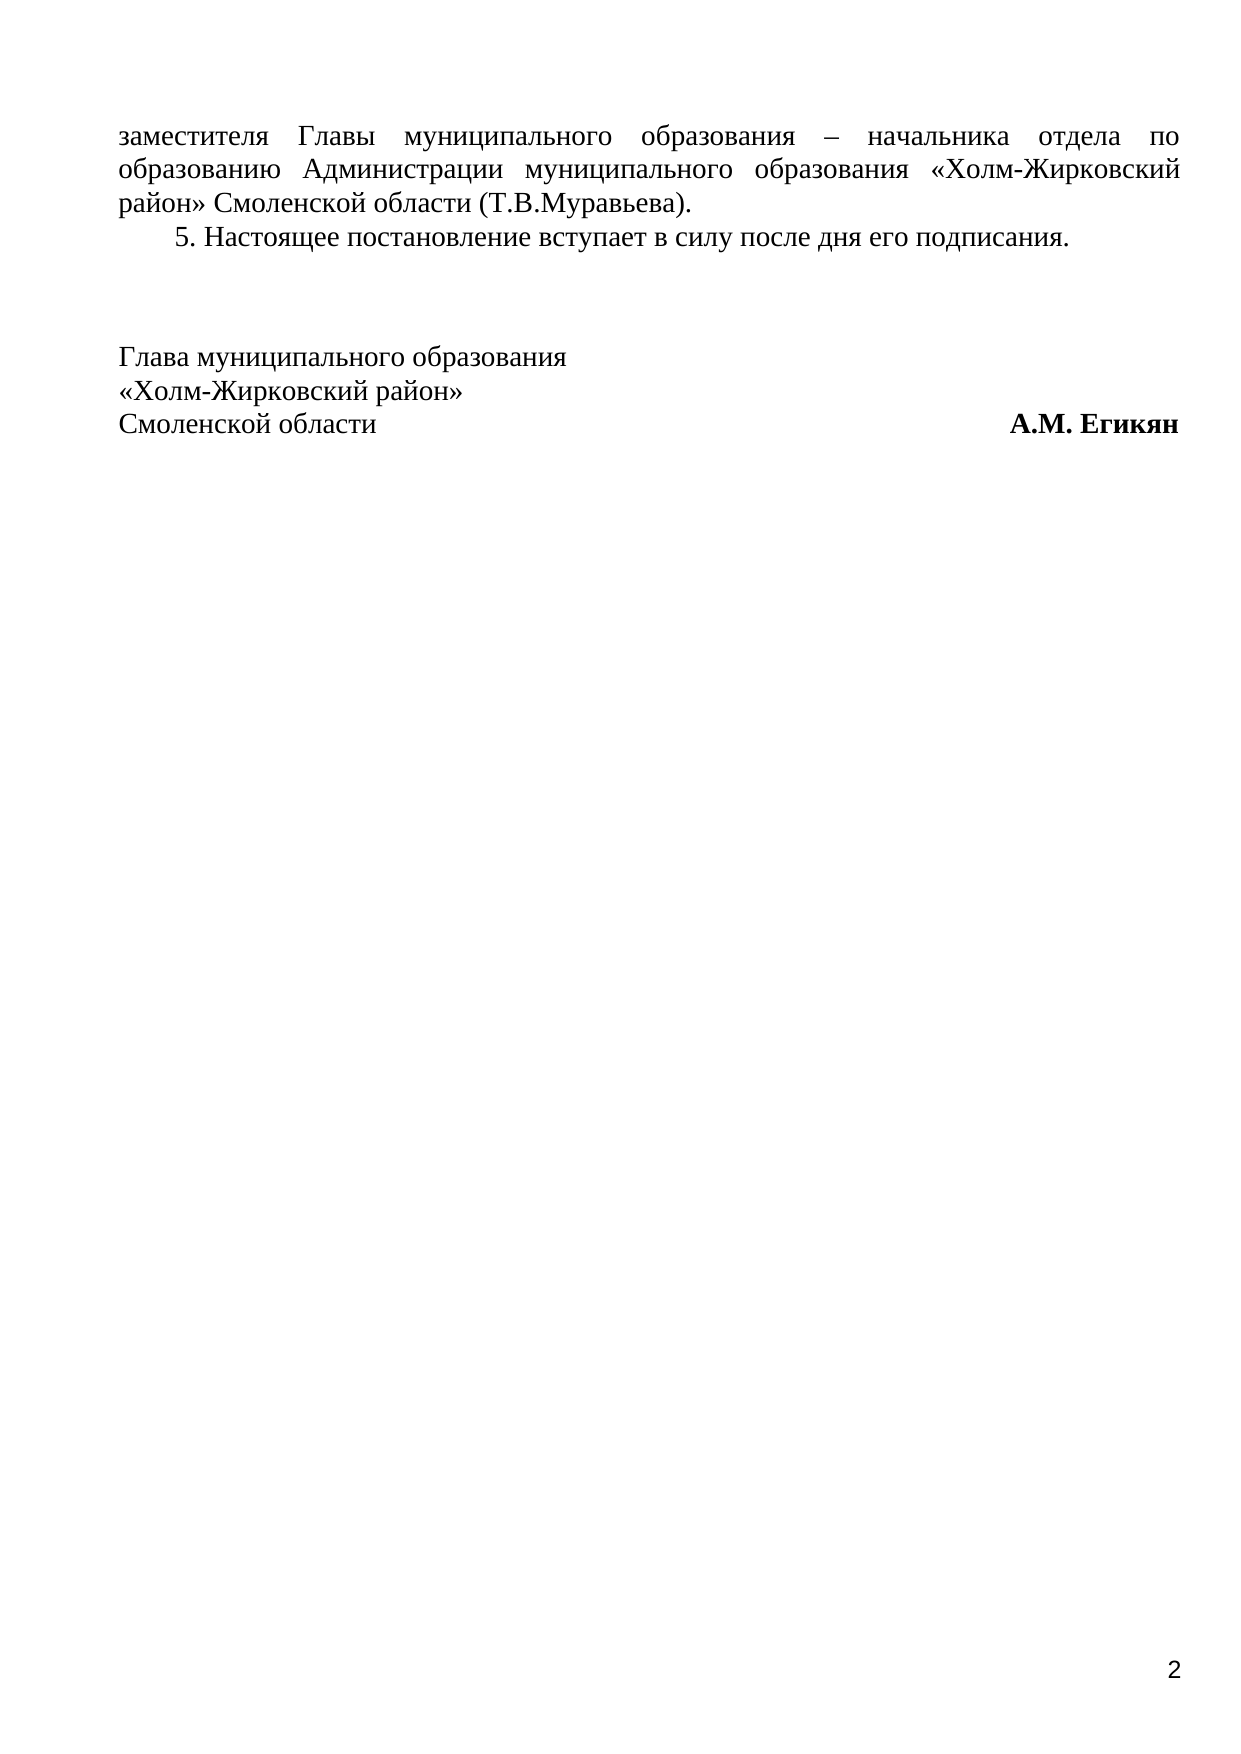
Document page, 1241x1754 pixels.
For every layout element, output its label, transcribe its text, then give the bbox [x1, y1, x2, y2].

table_header Глава муниципального образования «Холм-Жирковский район» Смоленской области [118, 286, 818, 468]
table_header А.М. Егикян [818, 286, 1190, 468]
text 5. Настоящее постановление вступает в силу после дня его подписания. [118, 219, 1181, 252]
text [118, 118, 1181, 219]
